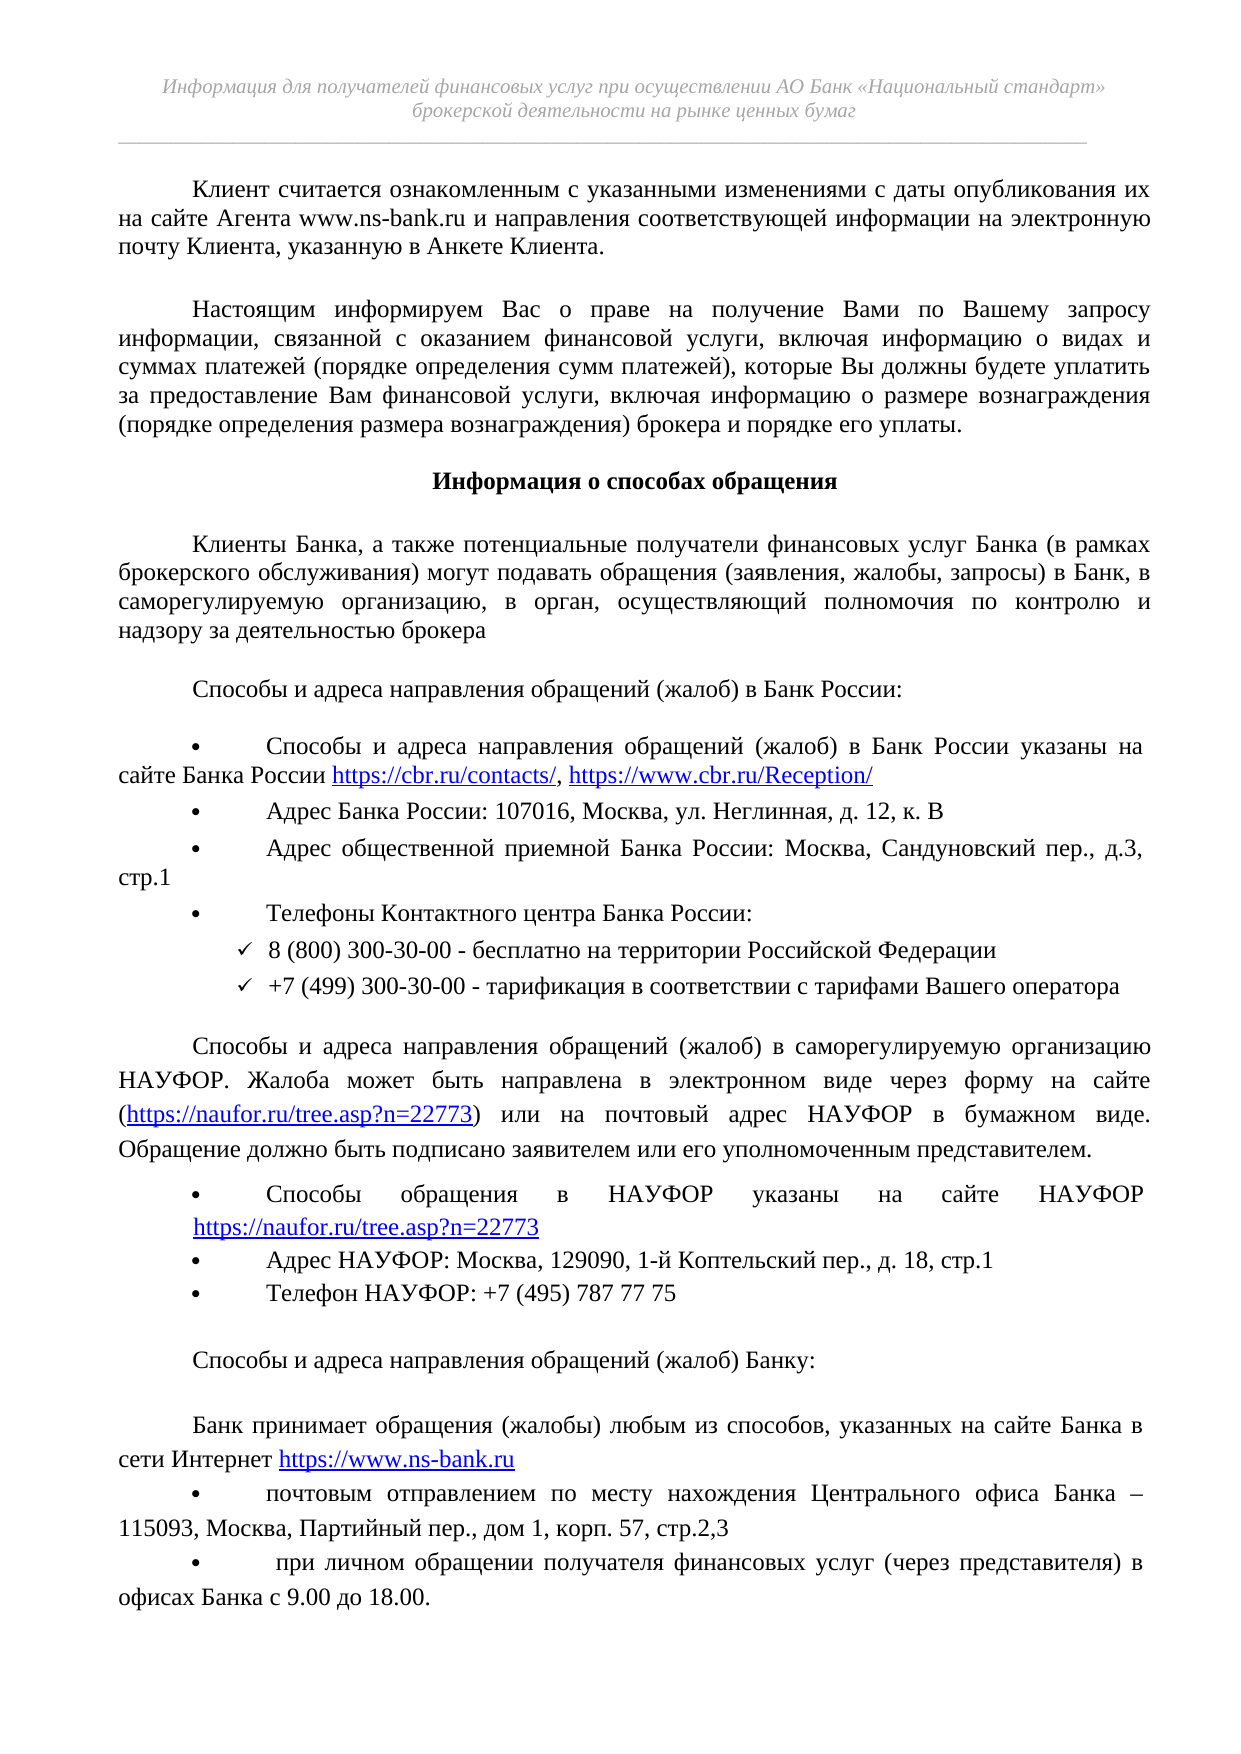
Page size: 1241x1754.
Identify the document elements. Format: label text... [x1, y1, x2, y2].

text Способы и адреса направления обращений (жалоб) в Банк России: [118, 669, 1152, 703]
list Телефоны Контактного центра Банка России: [118, 898, 1144, 927]
text Настоящим информируем Вас о праве на получение Вами по Вашему запросу информации, связанной с оказанием финансовой услуги, включая информацию о видах и суммах платежей (порядке определения сумм платежей), которые Вы должны будете уплатить за предоставление Вам финансовой услуги, включая информацию о размере вознаграждения (порядке определения размера вознаграждения) брокера и порядке его уплаты. [118, 294, 1152, 438]
list 8 (800) 300-30-00 - бесплатно на территории Российской Федерации [207, 935, 1144, 964]
text Способы и адреса направления обращений (жалоб) в саморегулируемую организацию НАУФОР. Жалоба может быть направлена в электронном виде через форму на сайте (https://naufor.ru/tree.asp?n=22773) или на почтовый адрес НАУФОР в бумажном виде. Обращение должно быть подписано заявителем или его уполномоченным представителем. [118, 1025, 1152, 1163]
text Клиент считается ознакомленным с указанными изменениями с даты опубликования их на сайте Агента www.ns-bank.ru и направления соответствующей информации на электронную почту Клиента, указанную в Анкете Клиента. [118, 174, 1152, 260]
list +7 (499) 300-30-00 - тарификация в соответствии с тарифами Вашего оператора [118, 971, 1144, 1000]
list Телефон НАУФОР: +7 (495) 787 77 75 [192, 1278, 1144, 1307]
text Информация о способах обращения [118, 466, 1152, 495]
list при личном обращении получателя финансовых услуг (через представителя) в офисах Банка с 9.00 до 18.00. [118, 1542, 1144, 1610]
list Адрес Банка России: 107016, Москва, ул. Неглинная, д. 12, к. В [118, 796, 1144, 825]
text Банк принимает обращения (жалобы) любым из способов, указанных на сайте Банка в сети Интернет https://www.ns-bank.ru [118, 1404, 1144, 1473]
list Способы и адреса направления обращений (жалоб) в Банк России указаны на сайте Банка России https://cbr.ru/contacts/, https://www.cbr.ru/Reception/ [118, 731, 1144, 789]
text Способы и адреса направления обращений (жалоб) Банку: [118, 1345, 1152, 1374]
list Способы обращения в НАУФОР указаны на сайте НАУФОР https://naufor.ru/tree.asp?n=22773 [192, 1179, 1144, 1241]
list Адрес общественной приемной Банка России: Москва, Сандуновский пер., д.3, стр.1 [118, 833, 1144, 891]
list почтовым отправлением по месту нахождения Центрального офиса Банка – 115093, Москва, Партийный пер., дом 1, корп. 57, стр.2,3 [118, 1473, 1144, 1542]
text Клиенты Банка, а также потенциальные получатели финансовых услуг Банка (в рамках брокерского обслуживания) могут подавать обращения (заявления, жалобы, запросы) в Банк, в саморегулируемую организацию, в орган, осуществляющий полномочия по контролю и надзору за деятельностью брокера [118, 529, 1152, 644]
list Адрес НАУФОР: Москва, 129090, 1-й Коптельский пер., д. 18, стр.1 [192, 1245, 1144, 1274]
